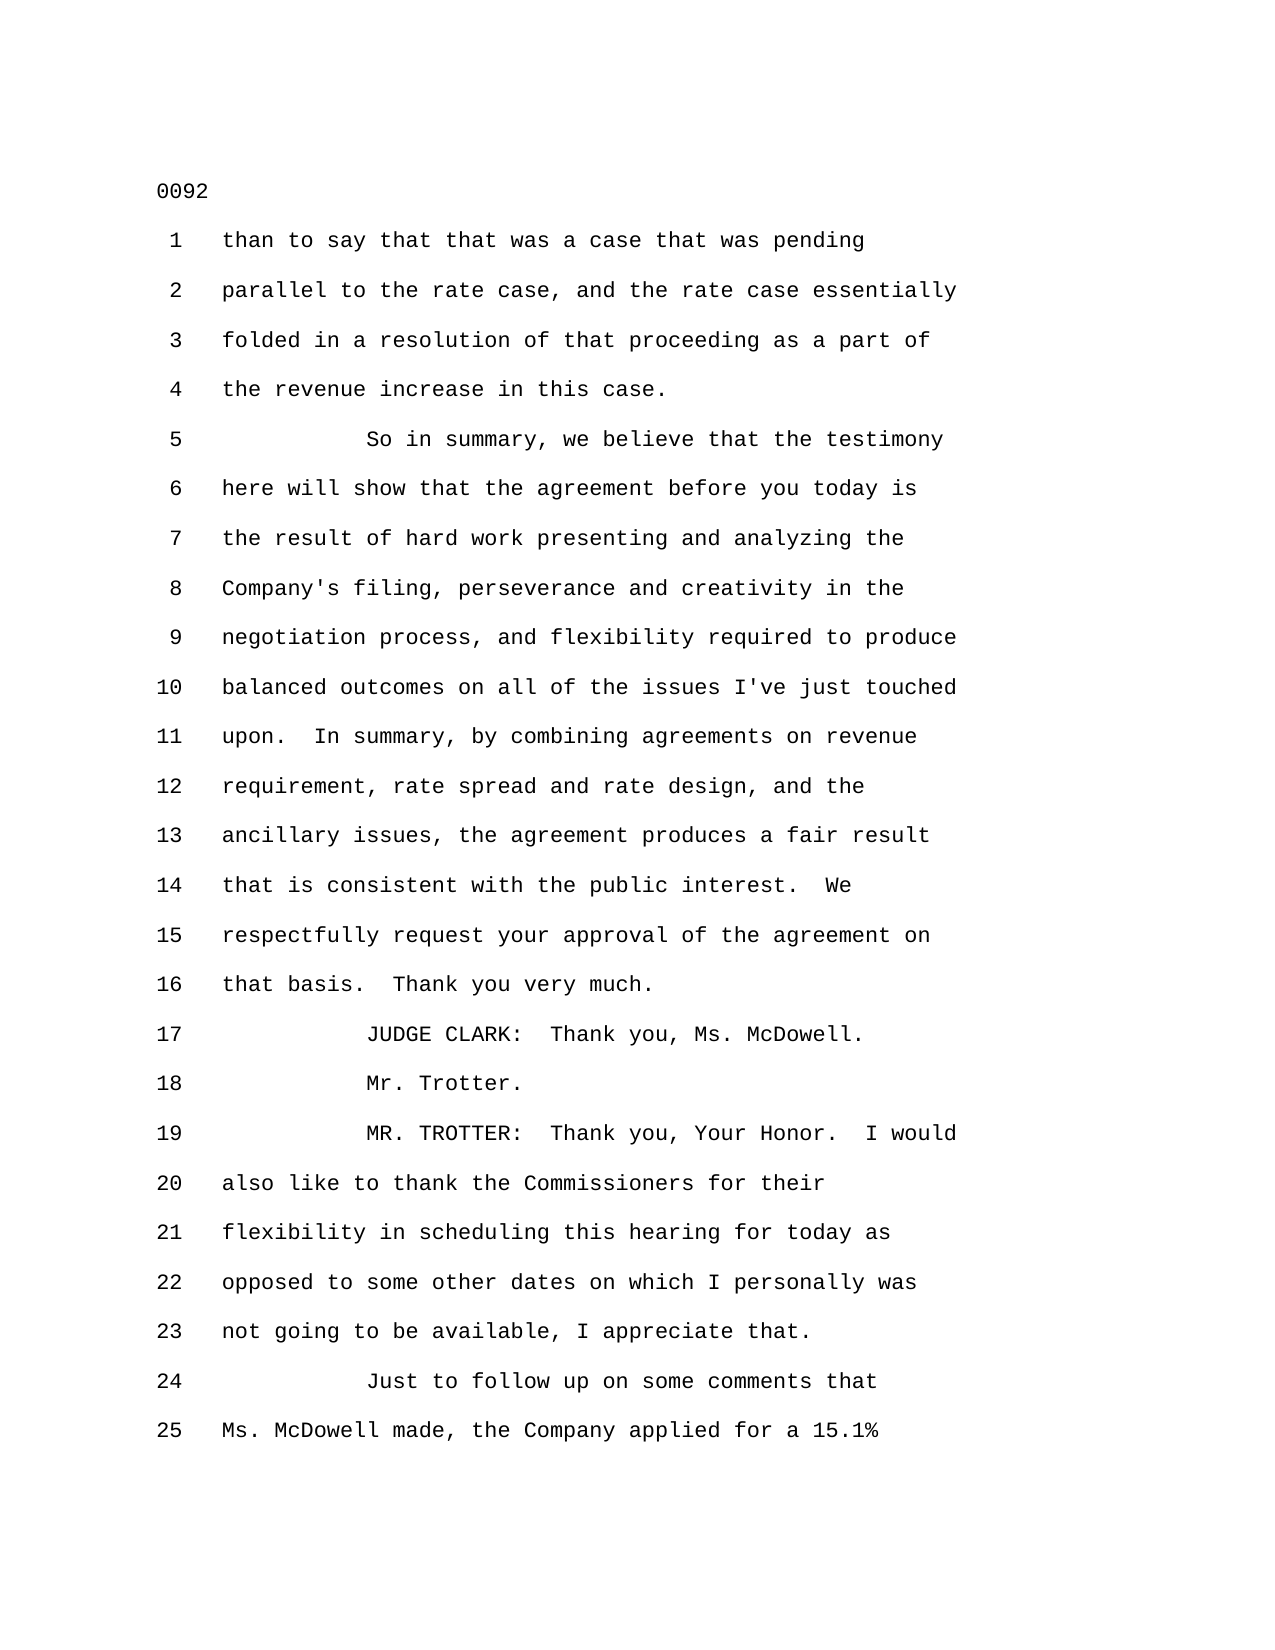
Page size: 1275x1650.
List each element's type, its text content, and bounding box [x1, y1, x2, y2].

text 18 Mr. Trotter. [156, 1072, 1119, 1097]
text 9 negotiation process, and flexibility required to produce [156, 626, 1119, 651]
text 19 MR. TROTTER: Thank you, Your Honor. I would [156, 1122, 1119, 1147]
text 3 folded in a resolution of that proceeding as a part of [156, 329, 1119, 353]
text 14 that is consistent with the public interest. We [156, 874, 1119, 899]
text 6 here will show that the agreement before you today is [156, 477, 1119, 502]
text 5 So in summary, we believe that the testimony [156, 428, 1119, 453]
text 25 Ms. McDowell made, the Company applied for a 15.1% [156, 1419, 1119, 1444]
text 17 JUDGE CLARK: Thank you, Ms. McDowell. [156, 1023, 1119, 1048]
text 16 that basis. Thank you very much. [156, 973, 1119, 998]
text 2 parallel to the rate case, and the rate case essentially [156, 279, 1119, 304]
text 24 Just to follow up on some comments that [156, 1370, 1119, 1395]
text 10 balanced outcomes on all of the issues I've just touched [156, 676, 1119, 701]
text 13 ancillary issues, the agreement produces a fair result [156, 824, 1119, 849]
text 0092 [156, 180, 1119, 205]
text 15 respectfully request your approval of the agreement on [156, 924, 1119, 948]
text 23 not going to be available, I appreciate that. [156, 1320, 1119, 1345]
text 20 also like to thank the Commissioners for their [156, 1172, 1119, 1196]
text 1 than to say that that was a case that was pending [156, 229, 1119, 254]
text 7 the result of hard work presenting and analyzing the [156, 527, 1119, 552]
text 4 the revenue increase in this case. [156, 378, 1119, 403]
text 21 flexibility in scheduling this hearing for today as [156, 1221, 1119, 1246]
text 11 upon. In summary, by combining agreements on revenue [156, 725, 1119, 750]
text 22 opposed to some other dates on which I personally was [156, 1271, 1119, 1296]
text 8 Company's filing, perseverance and creativity in the [156, 577, 1119, 601]
text 12 requirement, rate spread and rate design, and the [156, 775, 1119, 800]
